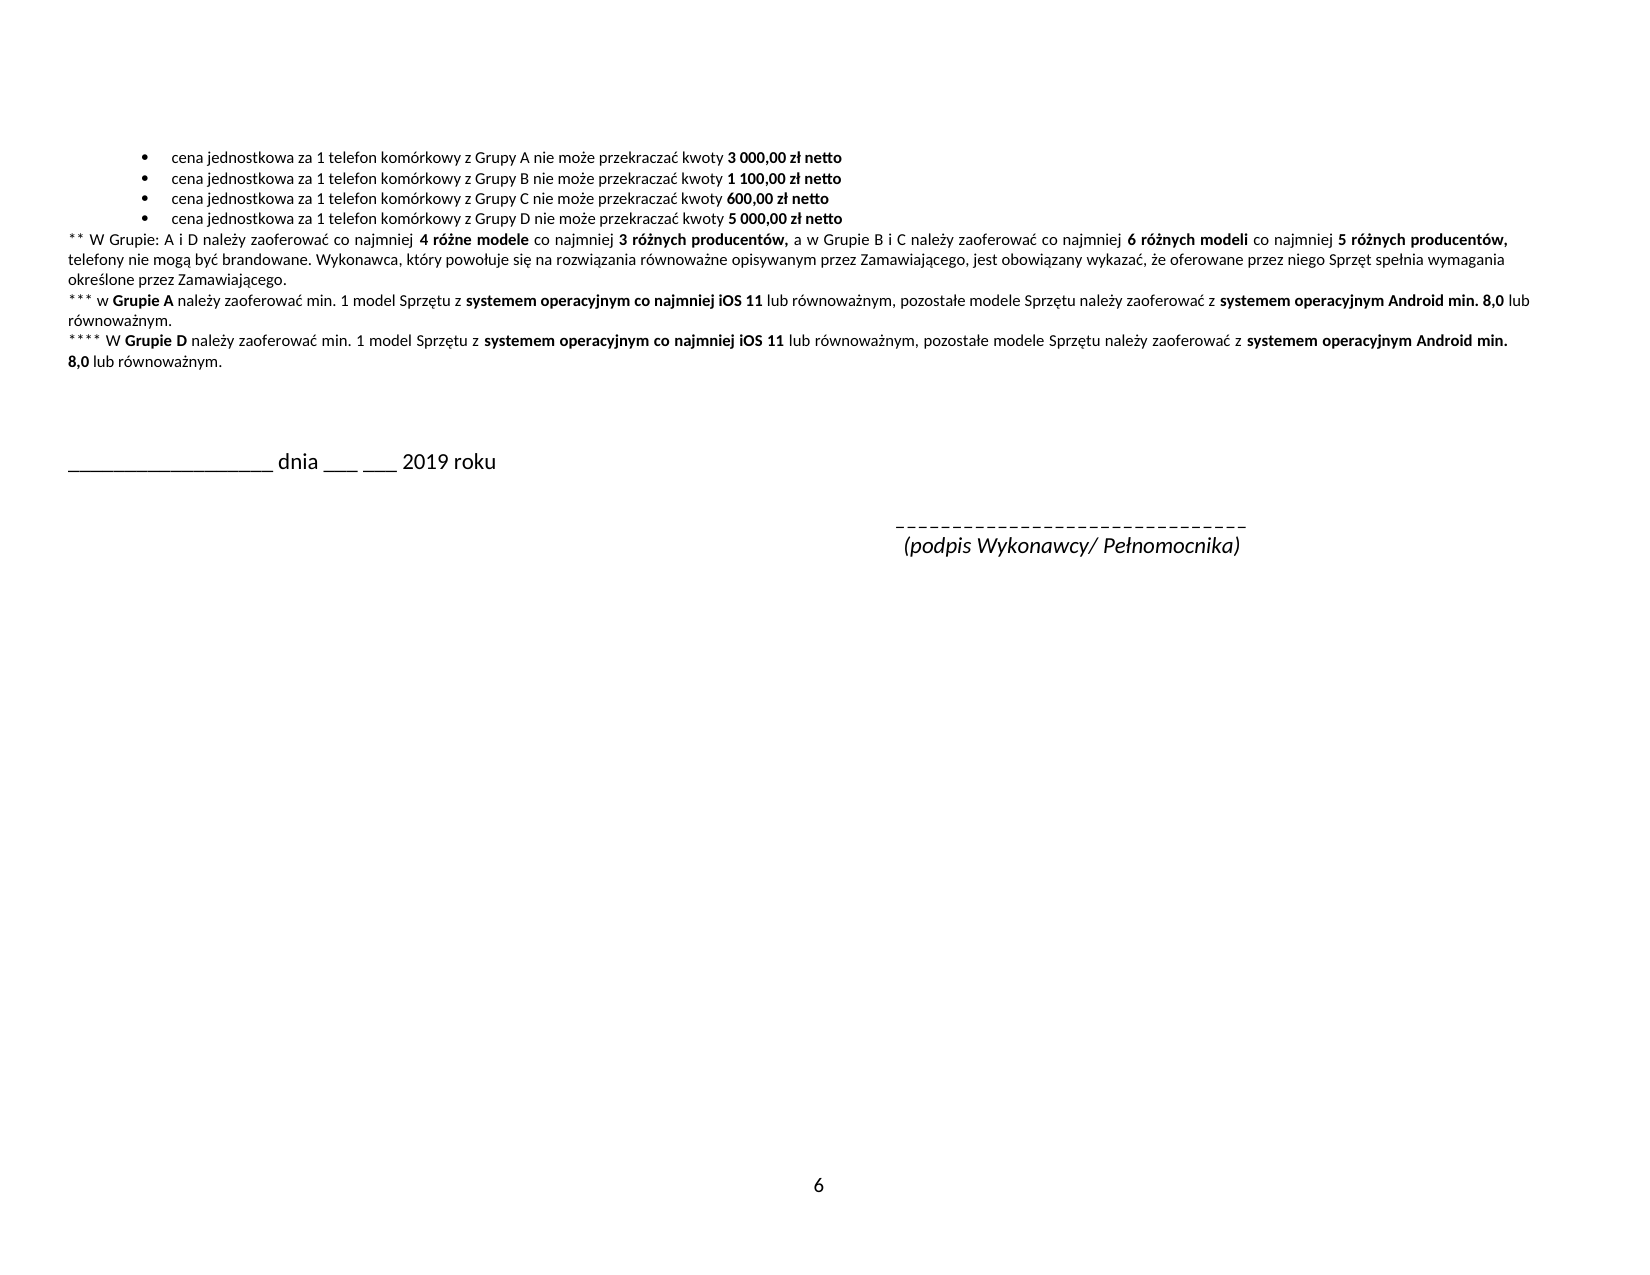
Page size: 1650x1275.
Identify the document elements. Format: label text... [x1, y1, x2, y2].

list cena jednostkowa za 1 telefon komórkowy z Grupy A nie może przekraczać kwoty 3 000,00 zł netto [142, 148, 1530, 168]
text __________________ dnia ___ ___ 2019 roku [68, 447, 1576, 476]
text **** W Grupie D należy zaoferować min. 1 model Sprzętu z systemem operacyjnym co najmniej iOS 11 lub równoważnym, pozostałe modele Sprzętu należy zaoferować z systemem operacyjnym Android min. 8,0 lub równoważnym. [68, 331, 1508, 371]
text *** w Grupie A należy zaoferować min. 1 model Sprzętu z systemem operacyjnym co najmniej iOS 11 lub równoważnym, pozostałe modele Sprzętu należy zaoferować z systemem operacyjnym Android min. 8,0 lub równoważnym. [68, 290, 1530, 331]
text ** W Grupie: A i D należy zaoferować co najmniej 4 różne modele co najmniej 3 różnych producentów, a w Grupie B i C należy zaoferować co najmniej 6 różnych modeli co najmniej 5 różnych producentów, telefony nie mogą być brandowane. Wykonawca, który powołuje się na rozwiązania równoważne opisywanym przez Zamawiającego, jest obowiązany wykazać, że oferowane przez niego Sprzęt spełnia wymagania określone przez Zamawiającego. [68, 229, 1508, 290]
text _______________________________ [570, 503, 1576, 532]
text (podpis Wykonawcy/ Pełnomocnika) [570, 532, 1576, 559]
list cena jednostkowa za 1 telefon komórkowy z Grupy B nie może przekraczać kwoty 1 100,00 zł netto [142, 168, 1530, 188]
list cena jednostkowa za 1 telefon komórkowy z Grupy D nie może przekraczać kwoty 5 000,00 zł netto [142, 209, 1530, 229]
list cena jednostkowa za 1 telefon komórkowy z Grupy C nie może przekraczać kwoty 600,00 zł netto [142, 188, 1530, 209]
